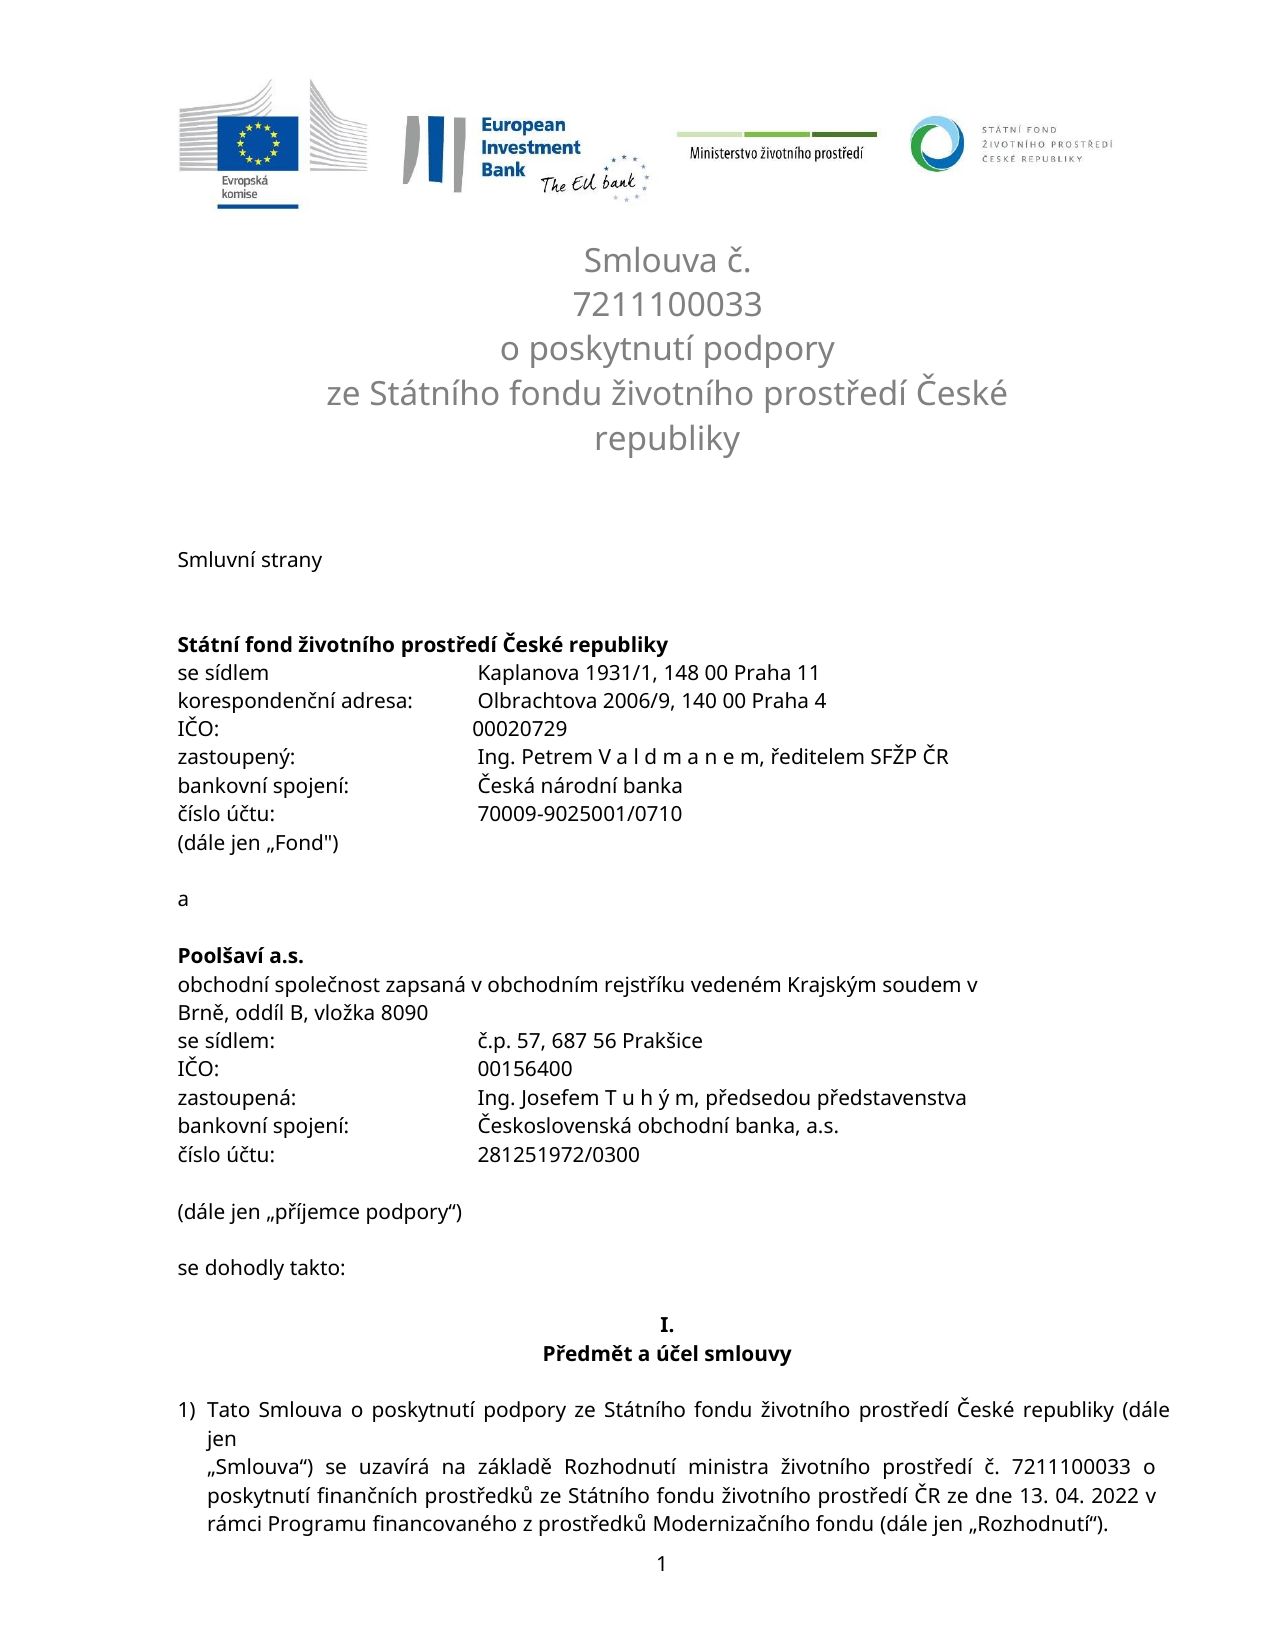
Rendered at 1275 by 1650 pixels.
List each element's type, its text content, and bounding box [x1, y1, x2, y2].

text zastoupený: Ing. Petrem V a l d m a n e m, ředitelem SFŽP ČR [177, 742, 1171, 771]
text bankovní spojení: Česká národní banka [177, 771, 1171, 799]
text bankovní spojení: Československá obchodní banka, a.s. [177, 1111, 1171, 1140]
text ze Státního fondu životního prostředí České republiky [273, 369, 1061, 460]
text se sídlem: č.p. 57, 687 56 Prakšice [177, 1027, 1171, 1054]
list Tato Smlouva o poskytnutí podpory ze Státního fondu životního prostředí České republiky (dále jen [177, 1396, 1171, 1452]
text se sídlem Kaplanova 1931/1, 148 00 Praha 11 [177, 659, 1171, 686]
text o poskytnutí podpory [273, 325, 1062, 369]
text číslo účtu: 281251972/0300 [177, 1140, 1171, 1168]
subtitle Poolšaví a.s. [177, 941, 1171, 970]
text IČO: 00020729 [177, 714, 1171, 742]
text se dohodly takto: [177, 1253, 1171, 1282]
text Smlouva č. 7211100033 [493, 237, 842, 325]
text číslo účtu: 70009-9025001/0710 [177, 799, 1171, 828]
subtitle Státní fond životního prostředí České republiky [177, 630, 1171, 659]
text obchodní společnost zapsaná v obchodním rejstříku vedeném Krajským soudem v Brně, oddíl B, vložka 8090 [177, 970, 982, 1027]
picture [177, 73, 1115, 213]
subtitle I. [492, 1310, 842, 1339]
text Smluvní strany [177, 545, 1171, 574]
text a [177, 884, 1171, 913]
text korespondenční adresa: Olbrachtova 2006/9, 140 00 Praha 4 [177, 686, 1171, 714]
text IČO: 00156400 [177, 1054, 1171, 1083]
subtitle Předmět a účel smlouvy [273, 1339, 1061, 1367]
text (dále jen „příjemce podpory“) [177, 1197, 1171, 1225]
text zastoupená: Ing. Josefem T u h ý m, předsedou představenstva [177, 1083, 1171, 1111]
text (dále jen „Fond") [177, 828, 1171, 856]
text „Smlouva“) se uzavírá na základě Rozhodnutí ministra životního prostředí č. 7211100033 o poskytnutí finančních prostředků ze Státního fondu životního prostředí ČR ze dne 13. 04. 2022 v rámci Programu financovaného z prostředků Modernizačního fondu (dále jen „Rozhodnutí“). [207, 1452, 1157, 1538]
